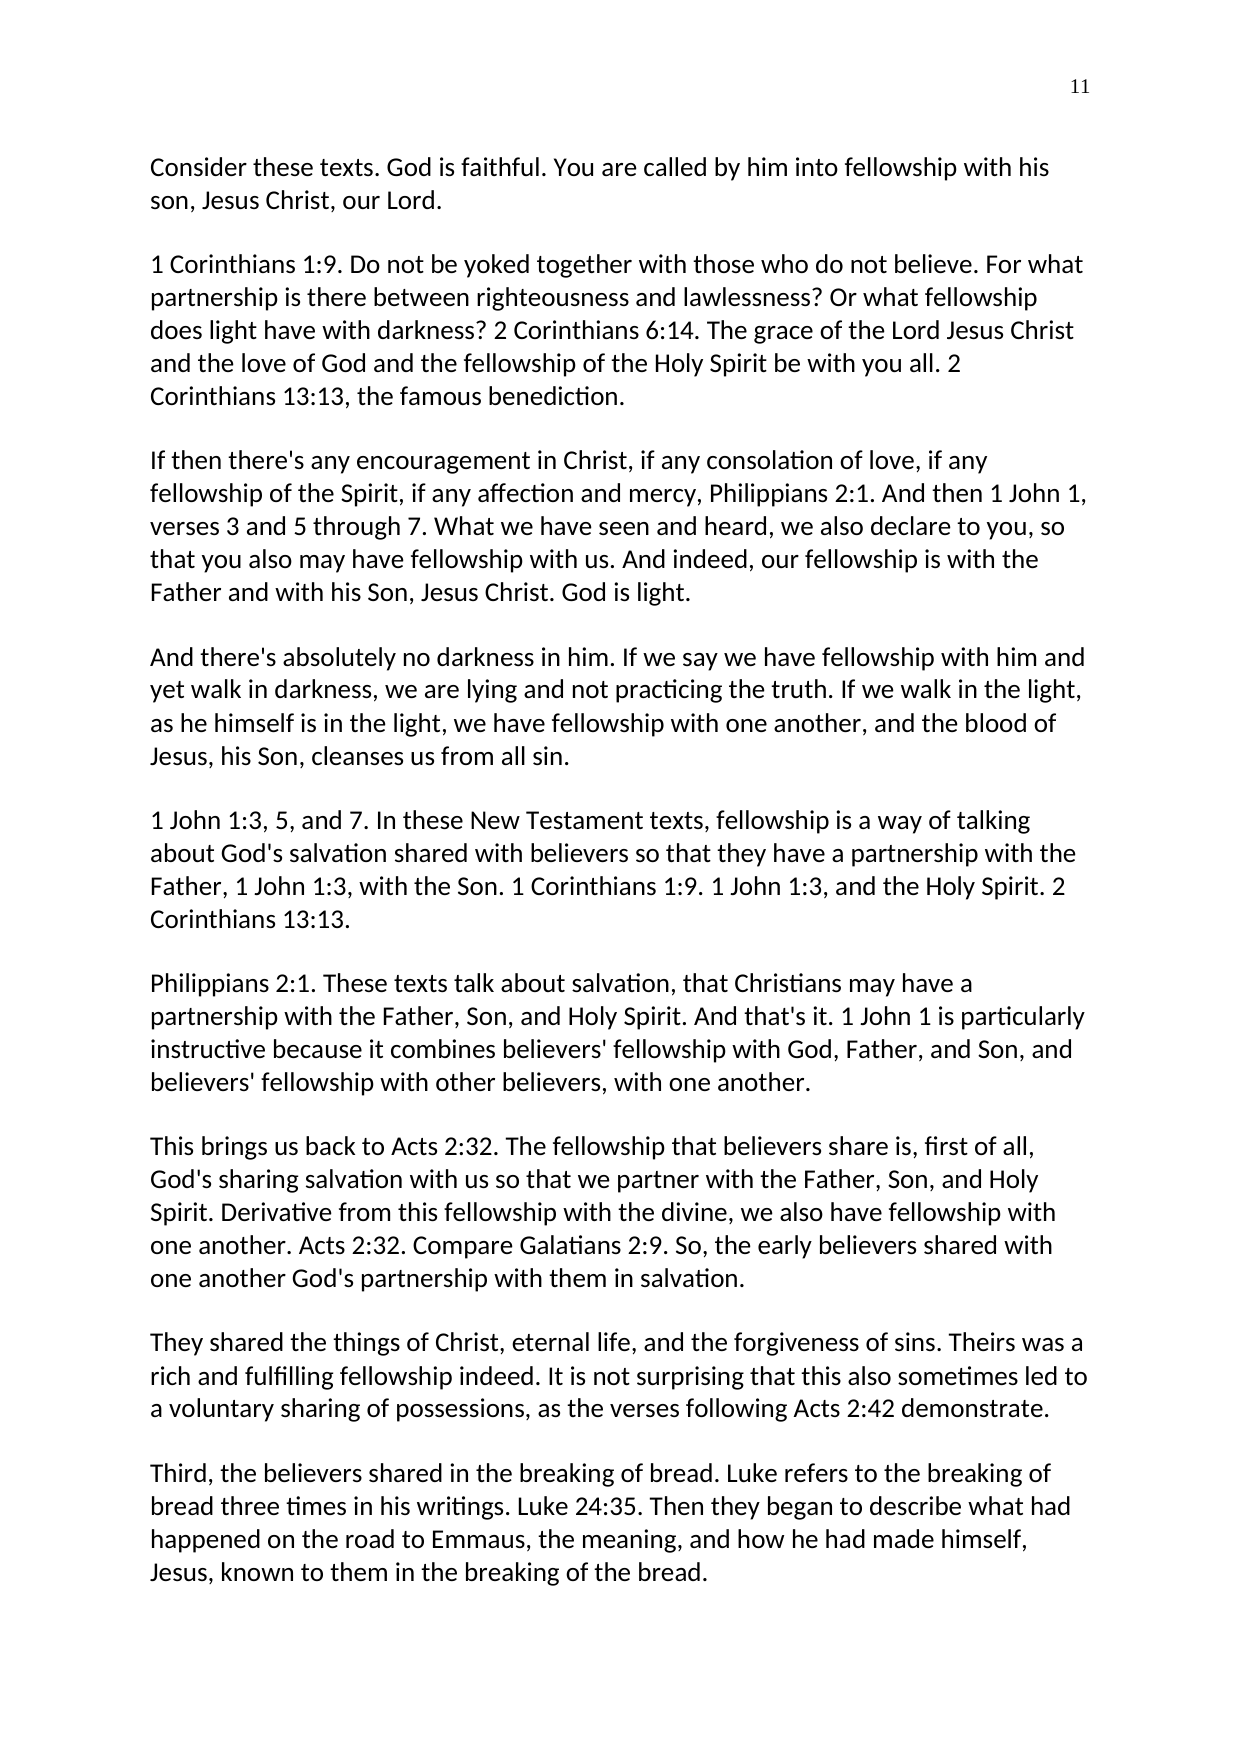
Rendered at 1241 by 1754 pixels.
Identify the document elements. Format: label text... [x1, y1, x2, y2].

text Philippians 2:1. These texts talk about salvation, that Christians may have a partnership with the Father, Son, and Holy Spirit. And that's it. 1 John 1 is particularly instructive because it combines believers' fellowship with God, Father, and Son, and believers' fellowship with other believers, with one another. [150, 966, 1090, 1098]
text They shared the things of Christ, eternal life, and the forgiveness of sins. Theirs was a rich and fulfilling fellowship indeed. It is not surprising that this also sometimes led to a voluntary sharing of possessions, as the verses following Acts 2:42 demonstrate. [150, 1326, 1090, 1425]
text Consider these texts. God is faithful. You are called by him into fellowship with his son, Jesus Christ, our Lord. [150, 150, 1090, 216]
text 1 Corinthians 1:9. Do not be yoked together with those who do not believe. For what partnership is there between righteousness and lawlessness? Or what fellowship does light have with darkness? 2 Corinthians 6:14. The grace of the Lord Jesus Christ and the love of God and the fellowship of the Holy Spirit be with you all. 2 Corinthians 13:13, the famous benediction. [150, 247, 1090, 412]
text And there's absolutely no darkness in him. If we say we have fellowship with him and yet walk in darkness, we are lying and not practicing the truth. If we walk in the light, as he himself is in the light, we have fellowship with one another, and the blood of Jesus, his Son, cleanses us from all sin. [150, 640, 1090, 772]
text If then there's any encouragement in Christ, if any consolation of love, if any fellowship of the Spirit, if any affection and mercy, Philippians 2:1. And then 1 John 1, verses 3 and 5 through 7. What we have seen and heard, we also declare to you, so that you also may have fellowship with us. And indeed, our fellowship is with the Father and with his Son, Jesus Christ. God is light. [150, 443, 1090, 608]
text This brings us back to Acts 2:32. The fellowship that believers share is, first of all, God's sharing salvation with us so that we partner with the Father, Son, and Holy Spirit. Derivative from this fellowship with the divine, we also have fellowship with one another. Acts 2:32. Compare Galatians 2:9. So, the early believers shared with one another God's partnership with them in salvation. [150, 1129, 1090, 1294]
text 1 John 1:3, 5, and 7. In these New Testament texts, fellowship is a way of talking about God's salvation shared with believers so that they have a partnership with the Father, 1 John 1:3, with the Son. 1 Corinthians 1:9. 1 John 1:3, and the Holy Spirit. 2 Corinthians 13:13. [150, 803, 1090, 935]
text Third, the believers shared in the breaking of bread. Luke refers to the breaking of bread three times in his writings. Luke 24:35. Then they began to describe what had happened on the road to Emmaus, the meaning, and how he had made himself, Jesus, known to them in the breaking of the bread. [150, 1456, 1090, 1588]
